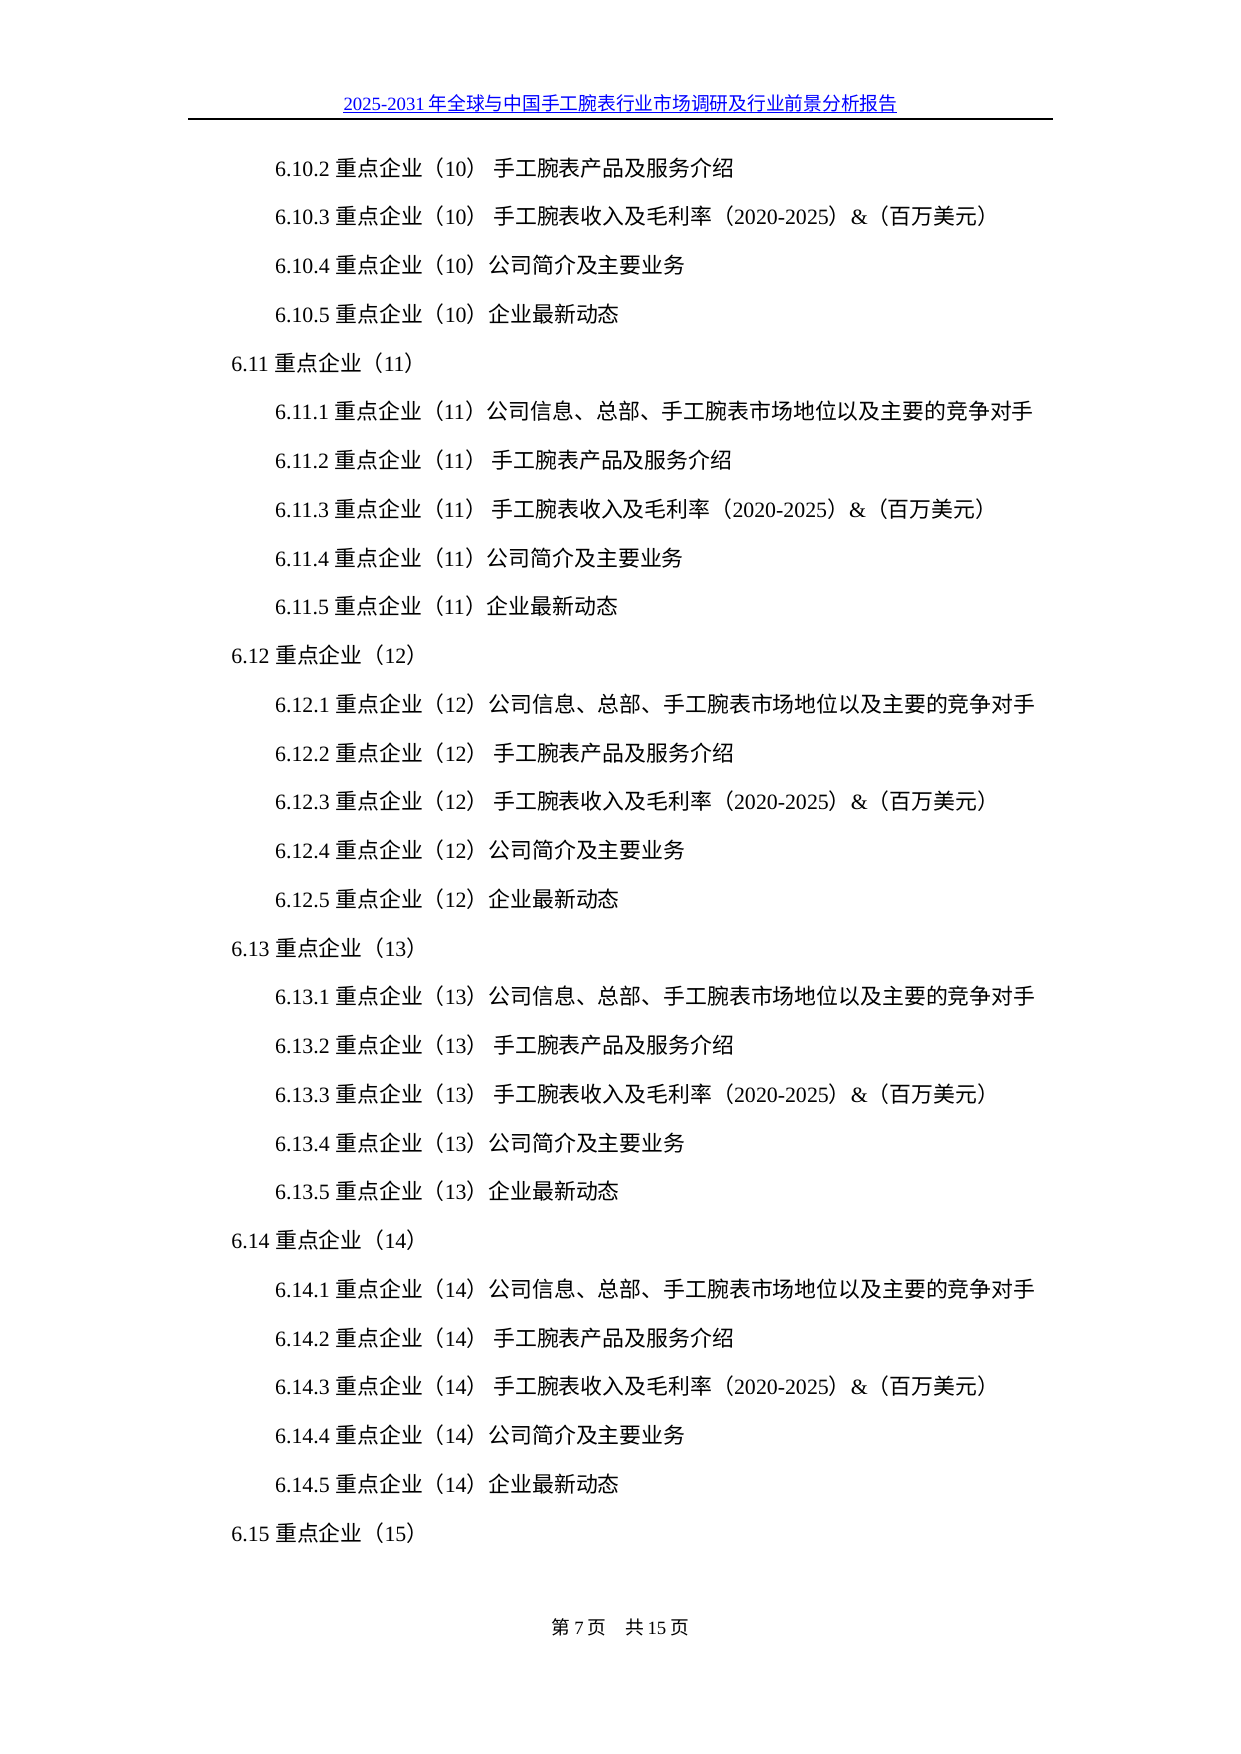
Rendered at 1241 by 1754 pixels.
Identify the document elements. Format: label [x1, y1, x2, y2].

text [187, 150, 1053, 1548]
